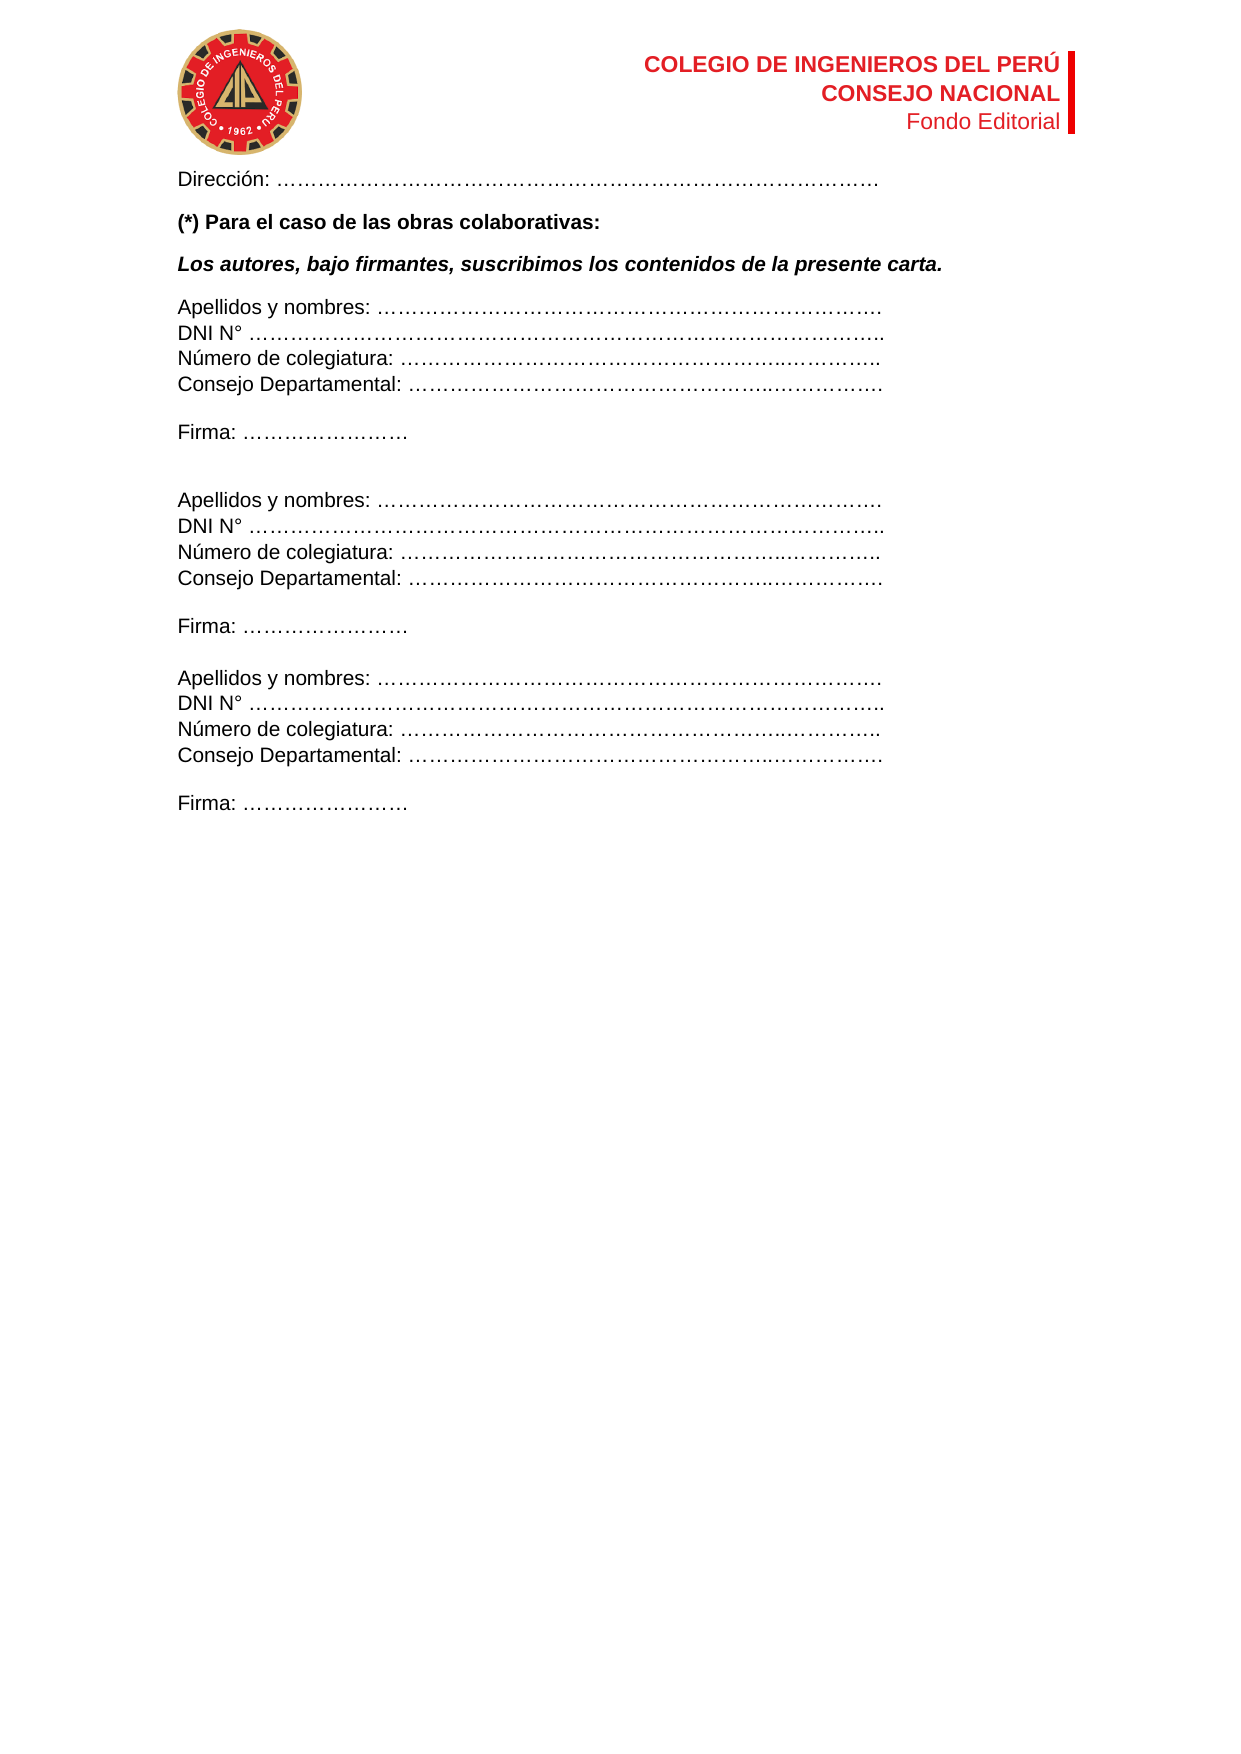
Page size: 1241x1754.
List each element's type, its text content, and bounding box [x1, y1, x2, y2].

text Apellidos y nombres: ………………………………………………………………. [177, 665, 1063, 689]
text Número de colegiatura: ………………………………………………..………….. [177, 540, 1063, 564]
text Apellidos y nombres: ………………………………………………………………. [177, 294, 1063, 318]
text DNI N° ……………………………………………………………………………….. [177, 691, 1063, 715]
picture [177, 29, 302, 155]
text Los autores, bajo firmantes, suscribimos los contenidos de la presente carta. [177, 252, 1063, 276]
text Número de colegiatura: ………………………………………………..………….. [177, 346, 1063, 370]
text Firma: …………………… [177, 420, 1063, 444]
text Consejo Departamental: ……………………………………………..……………. [177, 743, 1063, 767]
text (*) Para el caso de las obras colaborativas: [177, 209, 1063, 233]
text DNI N° ……………………………………………………………………………….. [177, 320, 1063, 344]
text Consejo Departamental: ……………………………………………..……………. [177, 372, 1063, 396]
text Apellidos y nombres: ………………………………………………………………. [177, 488, 1063, 512]
text Número de colegiatura: ………………………………………………..………….. [177, 717, 1063, 741]
text DNI N° ……………………………………………………………………………….. [177, 514, 1063, 538]
text Firma: …………………… [177, 614, 1063, 638]
text Dirección: …………………………………………………………………………… [177, 167, 1063, 191]
text Firma: …………………… [177, 791, 1063, 815]
text Consejo Departamental: ……………………………………………..……………. [177, 566, 1063, 590]
